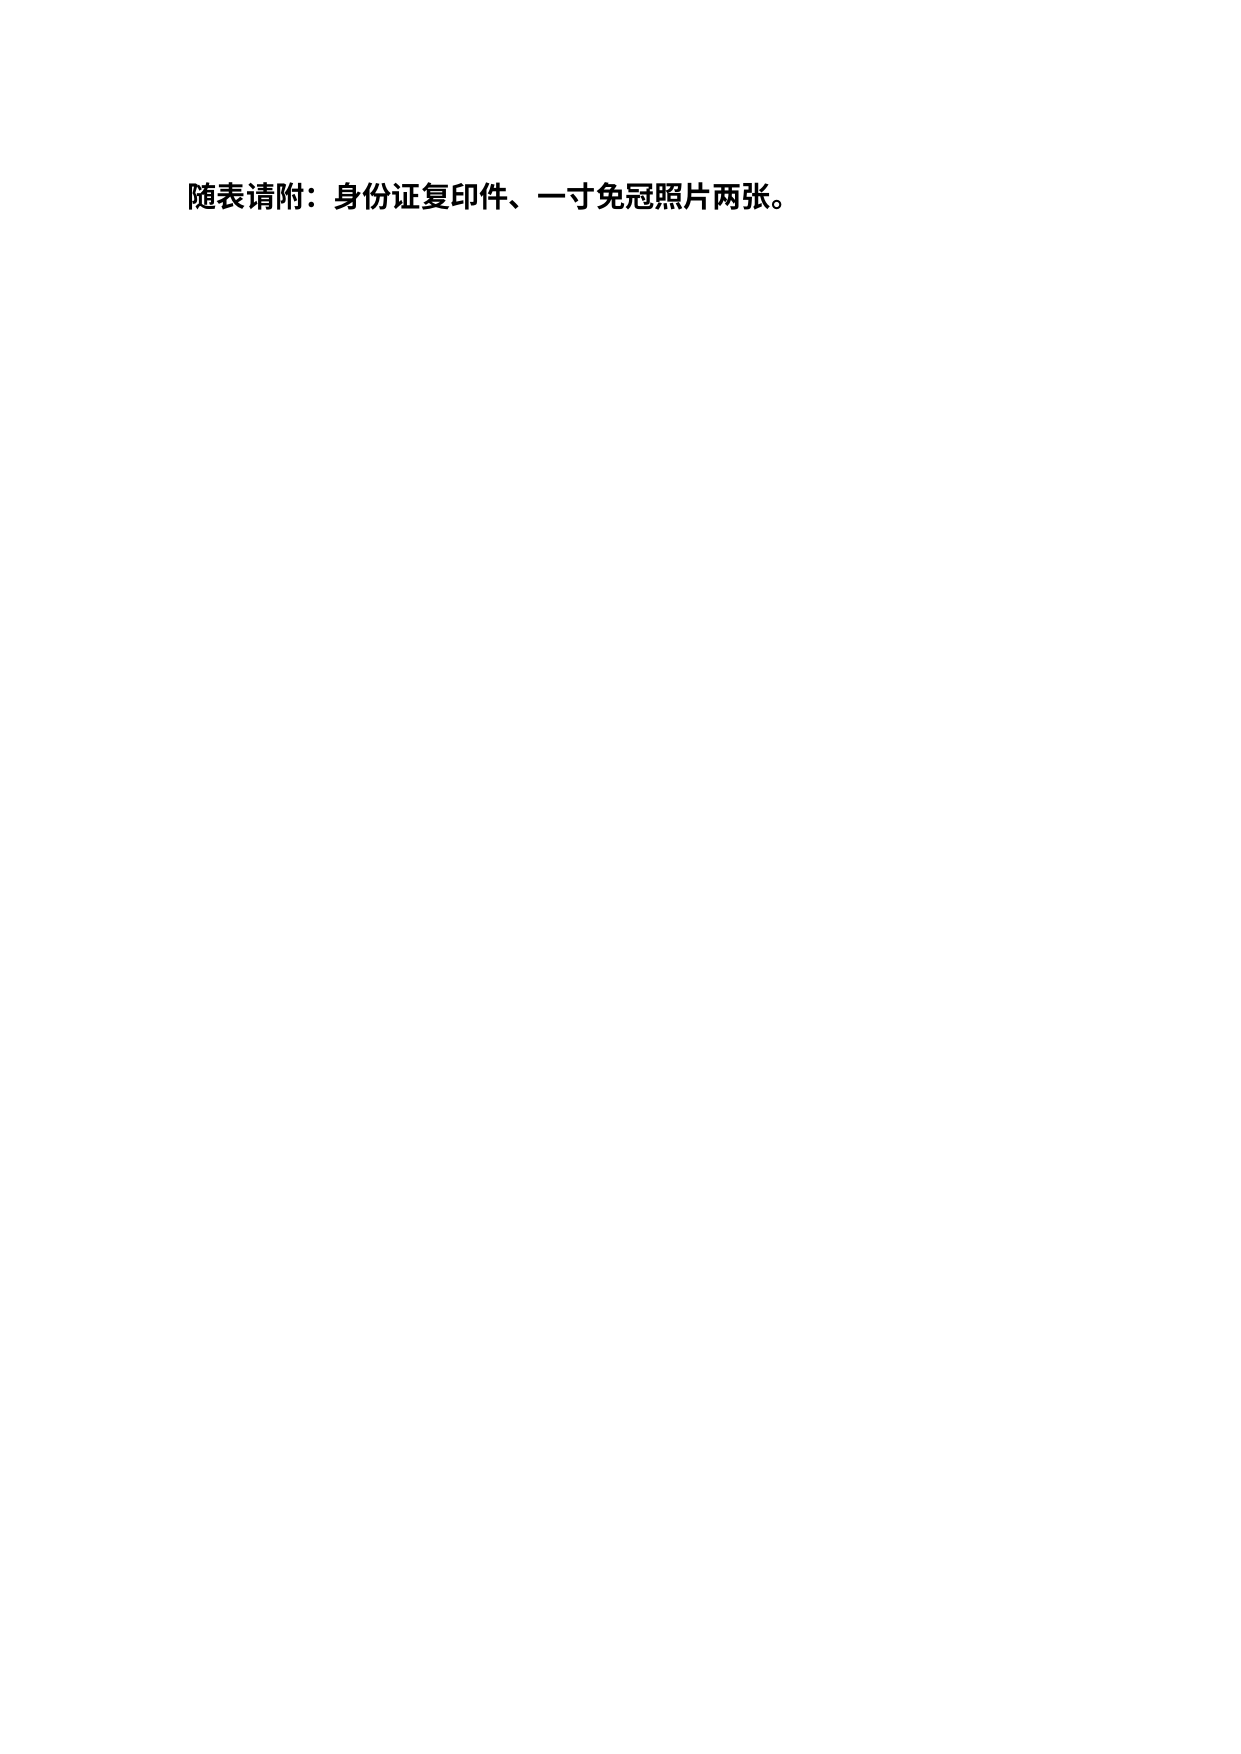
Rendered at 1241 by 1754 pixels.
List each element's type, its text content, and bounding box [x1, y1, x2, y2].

text 随表请附：身份证复印件、一寸免冠照片两张。 [187, 162, 1053, 227]
